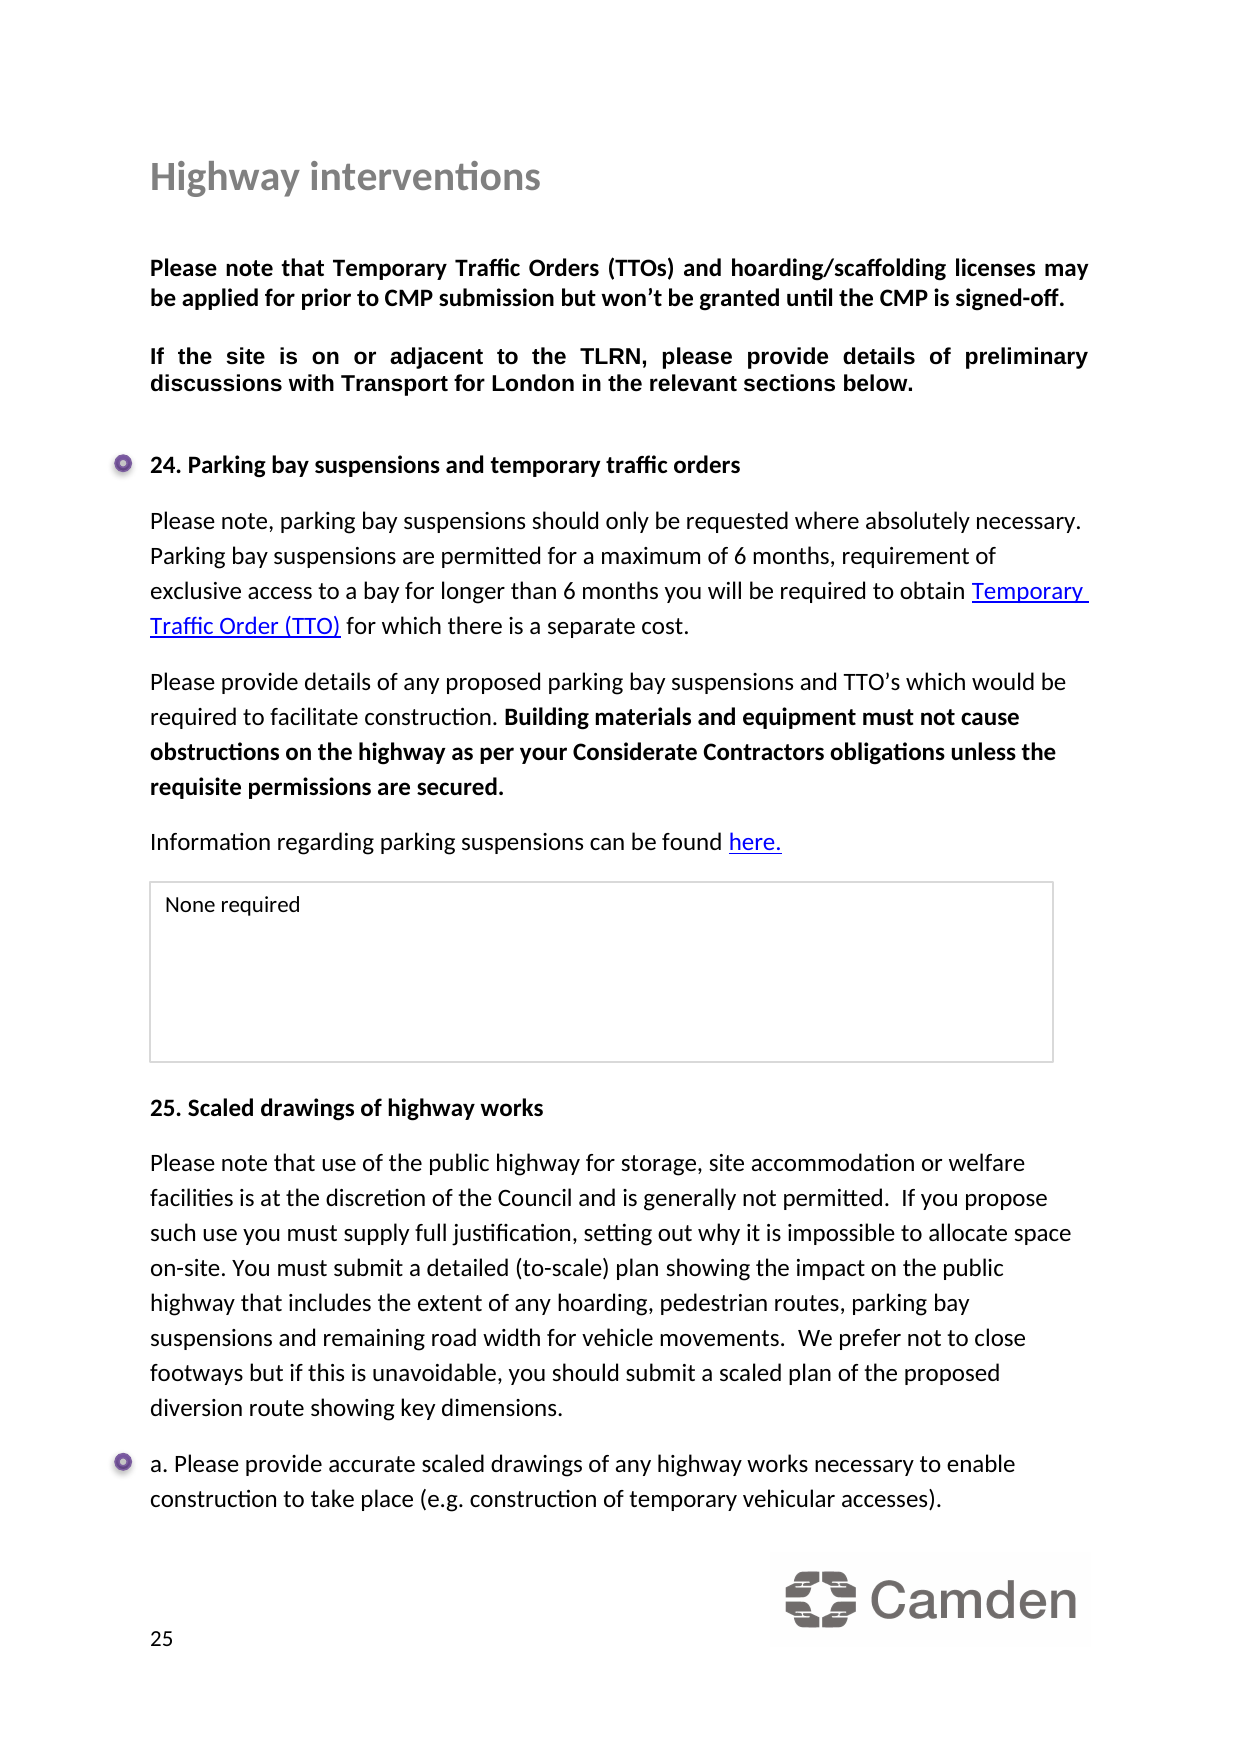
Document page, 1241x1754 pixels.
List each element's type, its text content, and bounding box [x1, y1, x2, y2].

text 25. Scaled drawings of highway works [150, 1092, 1090, 1122]
text a. Please provide accurate scaled drawings of any highway works necessary to enable construction to take place (e.g. construction of temporary vehicular accesses). [150, 1448, 1090, 1514]
text Please note that use of the public highway for storage, site accommodation or welfare facilities is at the discretion of the Council and is generally not permitted. If you propose such use you must supply full justification, setting out why it is impossible to allocate space on-site. You must submit a detailed (to-scale) plan showing the impact on the public highway that includes the extent of any hoarding, pedestrian routes, parking bay suspensions and remaining road width for vehicle movements. We prefer not to close footways but if this is unavoidable, you should submit a scaled plan of the proposed diversion route showing key dimensions. [150, 1148, 1090, 1423]
text Please note, parking bay suspensions should only be requested where absolutely necessary. Parking bay suspensions are permitted for a maximum of 6 months, requirement of exclusive access to a bay for longer than 6 months you will be required to obtain Temporary Traffic Order (TTO) for which there is a separate cost. [150, 505, 1090, 640]
picture [770, 1552, 1091, 1647]
text Highway interventions [150, 150, 1090, 201]
text Please provide details of any proposed parking bay suspensions and TTO’s which would be required to facilitate construction. Building materials and equipment must not cause obstructions on the highway as per your Considerate Contractors obligations unless the requisite permissions are secured. [150, 666, 1090, 801]
text If the site is on or adjacent to the TLRN, please provide details of preliminary discussions with Transport for London in the relevant sections below. [150, 343, 1090, 396]
text Please note that Temporary Traffic Orders (TTOs) and hoarding/scaffolding licenses may be applied for prior to CMP submission but won’t be granted until the CMP is signed-off. [150, 252, 1090, 313]
text Information regarding parking suspensions can be found here. [150, 826, 1090, 857]
text 24. Parking bay suspensions and temporary traffic orders [150, 449, 1090, 479]
